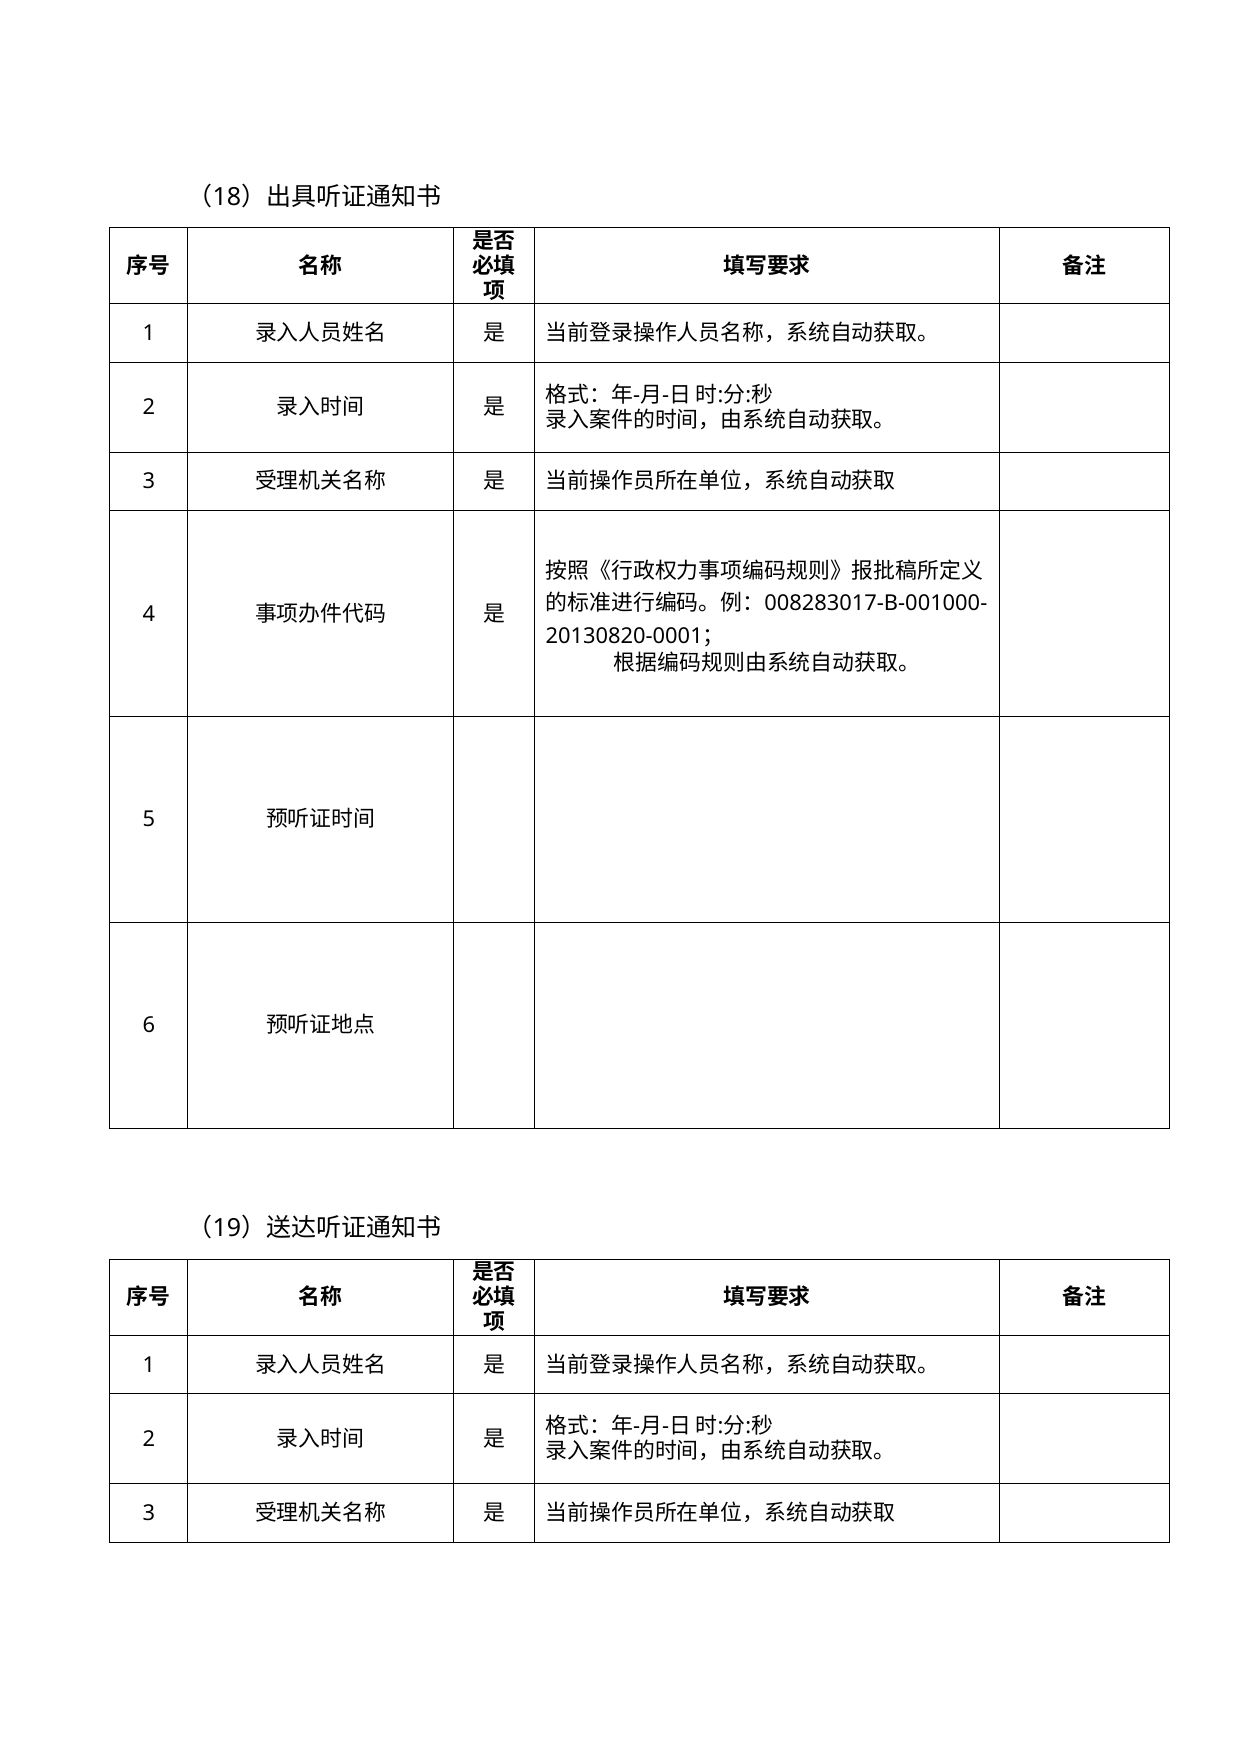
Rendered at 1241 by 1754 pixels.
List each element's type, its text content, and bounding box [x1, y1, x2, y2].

table_cell 录入时间 [188, 1394, 453, 1483]
text （19）送达听证通知书 [187, 1193, 1053, 1258]
table_cell [1000, 717, 1169, 922]
table_cell 2 [110, 363, 187, 452]
table_cell [1000, 304, 1169, 362]
table_cell 当前操作员所在单位，系统自动获取 [535, 1484, 999, 1542]
table_header 名称 [188, 1260, 453, 1334]
table_cell 1 [110, 304, 187, 362]
table_cell [454, 923, 534, 1127]
table_cell 预听证地点 [188, 923, 453, 1127]
table_header 填写要求 [535, 228, 999, 303]
table_cell 1 [110, 1336, 187, 1393]
table_cell [1000, 1336, 1169, 1393]
table_cell 录入人员姓名 [188, 1336, 453, 1393]
table_cell 事项办件代码 [188, 511, 453, 716]
table_cell [454, 717, 534, 922]
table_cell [535, 511, 999, 716]
table_cell 受理机关名称 [188, 453, 453, 510]
table_cell 录入时间 [188, 363, 453, 452]
table_cell 是 [454, 363, 534, 452]
table_cell [535, 923, 999, 1127]
table_header 序号 [110, 228, 187, 303]
table_cell [1000, 1484, 1169, 1542]
table_cell 当前登录操作人员名称，系统自动获取。 [535, 1336, 999, 1393]
table_cell 当前操作员所在单位，系统自动获取 [535, 453, 999, 510]
table_header 备注 [1000, 1260, 1169, 1334]
table_cell [1000, 363, 1169, 452]
table_cell 录入人员姓名 [188, 304, 453, 362]
table_cell 4 [110, 511, 187, 716]
table_cell 受理机关名称 [188, 1484, 453, 1542]
table_cell 是 [454, 1484, 534, 1542]
table_cell 6 [110, 923, 187, 1127]
table_cell [1000, 923, 1169, 1127]
table_cell [1000, 511, 1169, 716]
table_cell 5 [110, 717, 187, 922]
table_cell 是 [454, 511, 534, 716]
table_header 是否必填项 [454, 228, 534, 303]
table_header 是否必填项 [454, 1260, 534, 1334]
table_header 备注 [1000, 228, 1169, 303]
table_cell 格式：年-月-日 时:分:秒 录入案件的时间，由系统自动获取。 [535, 1394, 999, 1483]
table_header 填写要求 [535, 1260, 999, 1334]
table_cell [1000, 453, 1169, 510]
table_cell 格式：年-月-日 时:分:秒 录入案件的时间，由系统自动获取。 [535, 363, 999, 452]
table_cell 2 [110, 1394, 187, 1483]
table_cell 当前登录操作人员名称，系统自动获取。 [535, 304, 999, 362]
table_cell [1000, 1394, 1169, 1483]
table_cell 3 [110, 453, 187, 510]
table_cell 是 [454, 453, 534, 510]
table_cell 是 [454, 1394, 534, 1483]
table_header 名称 [188, 228, 453, 303]
table_header 序号 [110, 1260, 187, 1334]
table_cell 3 [110, 1484, 187, 1542]
table_cell 是 [454, 1336, 534, 1393]
table_cell 是 [454, 304, 534, 362]
table_cell [535, 717, 999, 922]
text （18）出具听证通知书 [187, 162, 1053, 227]
table_cell 预听证时间 [188, 717, 453, 922]
